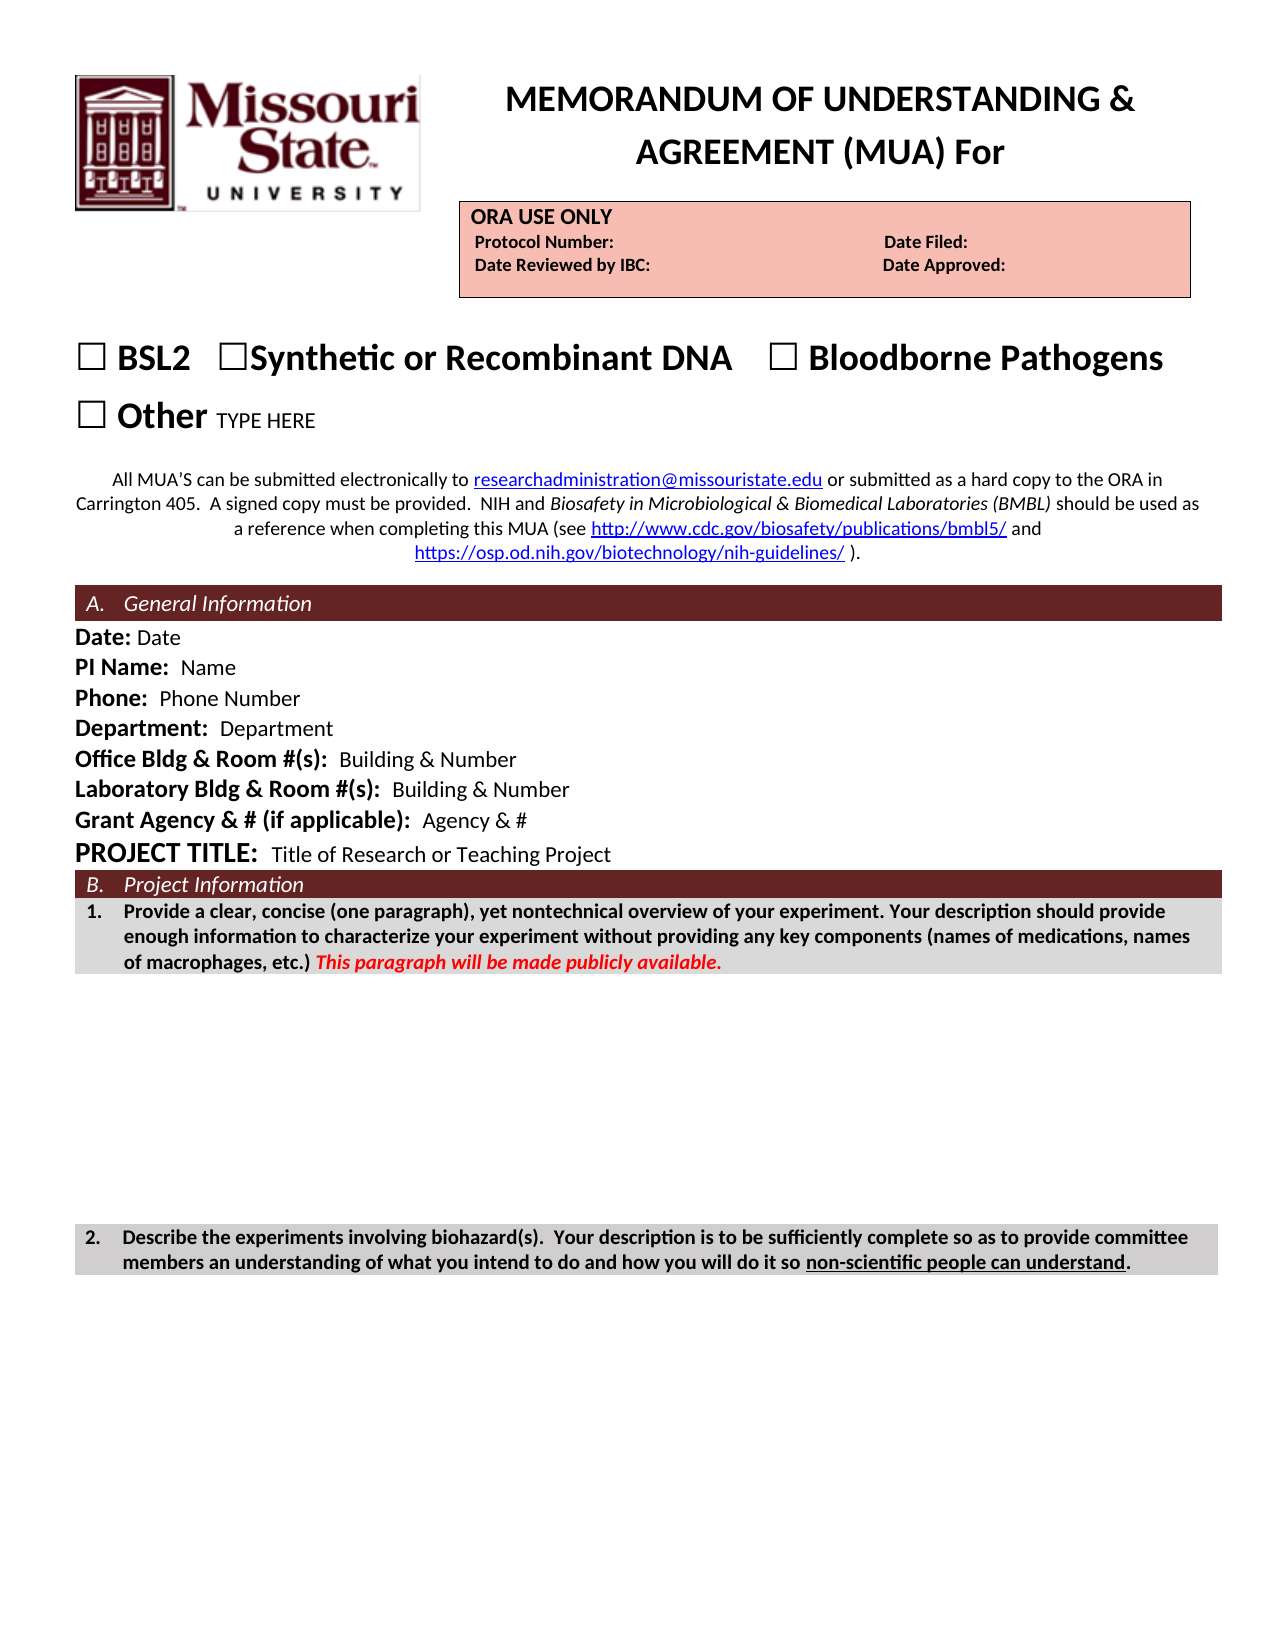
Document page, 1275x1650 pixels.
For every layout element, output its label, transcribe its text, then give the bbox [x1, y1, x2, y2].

text Department: [75, 712, 1200, 743]
table_header General Information [75, 585, 1222, 621]
text Laboratory Bldg & Room #(s): [75, 773, 1200, 804]
text PROJECT TITLE: [75, 834, 1200, 870]
table_header ORA USE ONLY Protocol Number: Date Filed: Date Reviewed by IBC: Date Approved: [460, 202, 1190, 297]
text All MUA’S can be submitted electronically to researchadministration@missouristate.edu or submitted as a hard copy to the ORA in Carrington 405. A signed copy must be provided. NIH and Biosafety in Microbiological & Biomedical Laboratories (BMBL) should be used as a reference when completing this MUA (see http://www.cdc.gov/biosafety/publications/bmbl5/ and https://osp.od.nih.gov/biotechnology/nih-guidelines/ ). [75, 467, 1200, 564]
table_header Project Information [75, 870, 1222, 898]
text Phone: [75, 682, 1200, 712]
table_cell Provide a clear, concise (one paragraph), yet nontechnical overview of your experiment. Your description should provide enough information to characterize your experiment without providing any key components (names of medications, names of macrophages, etc.) This paragraph will be made publicly available. [75, 898, 1222, 974]
text Grant Agency & # (if applicable): [75, 804, 1200, 834]
text PI Name: [75, 651, 1200, 682]
text MEMORANDUM OF UNDERSTANDING & AGREEMENT (MUA) For [422, 75, 1200, 173]
text BSL2 Synthetic or Recombinant DNA Bloodborne Pathogens Other [75, 298, 1200, 439]
text Date: [75, 621, 1200, 651]
table_header Describe the experiments involving biohazard(s). Your description is to be sufficiently complete so as to provide committee members an understanding of what you intend to do and how you will do it so non-scientific people can understand. [75, 1224, 1218, 1275]
text Office Bldg & Room #(s): [75, 743, 1200, 773]
picture [75, 75, 422, 213]
